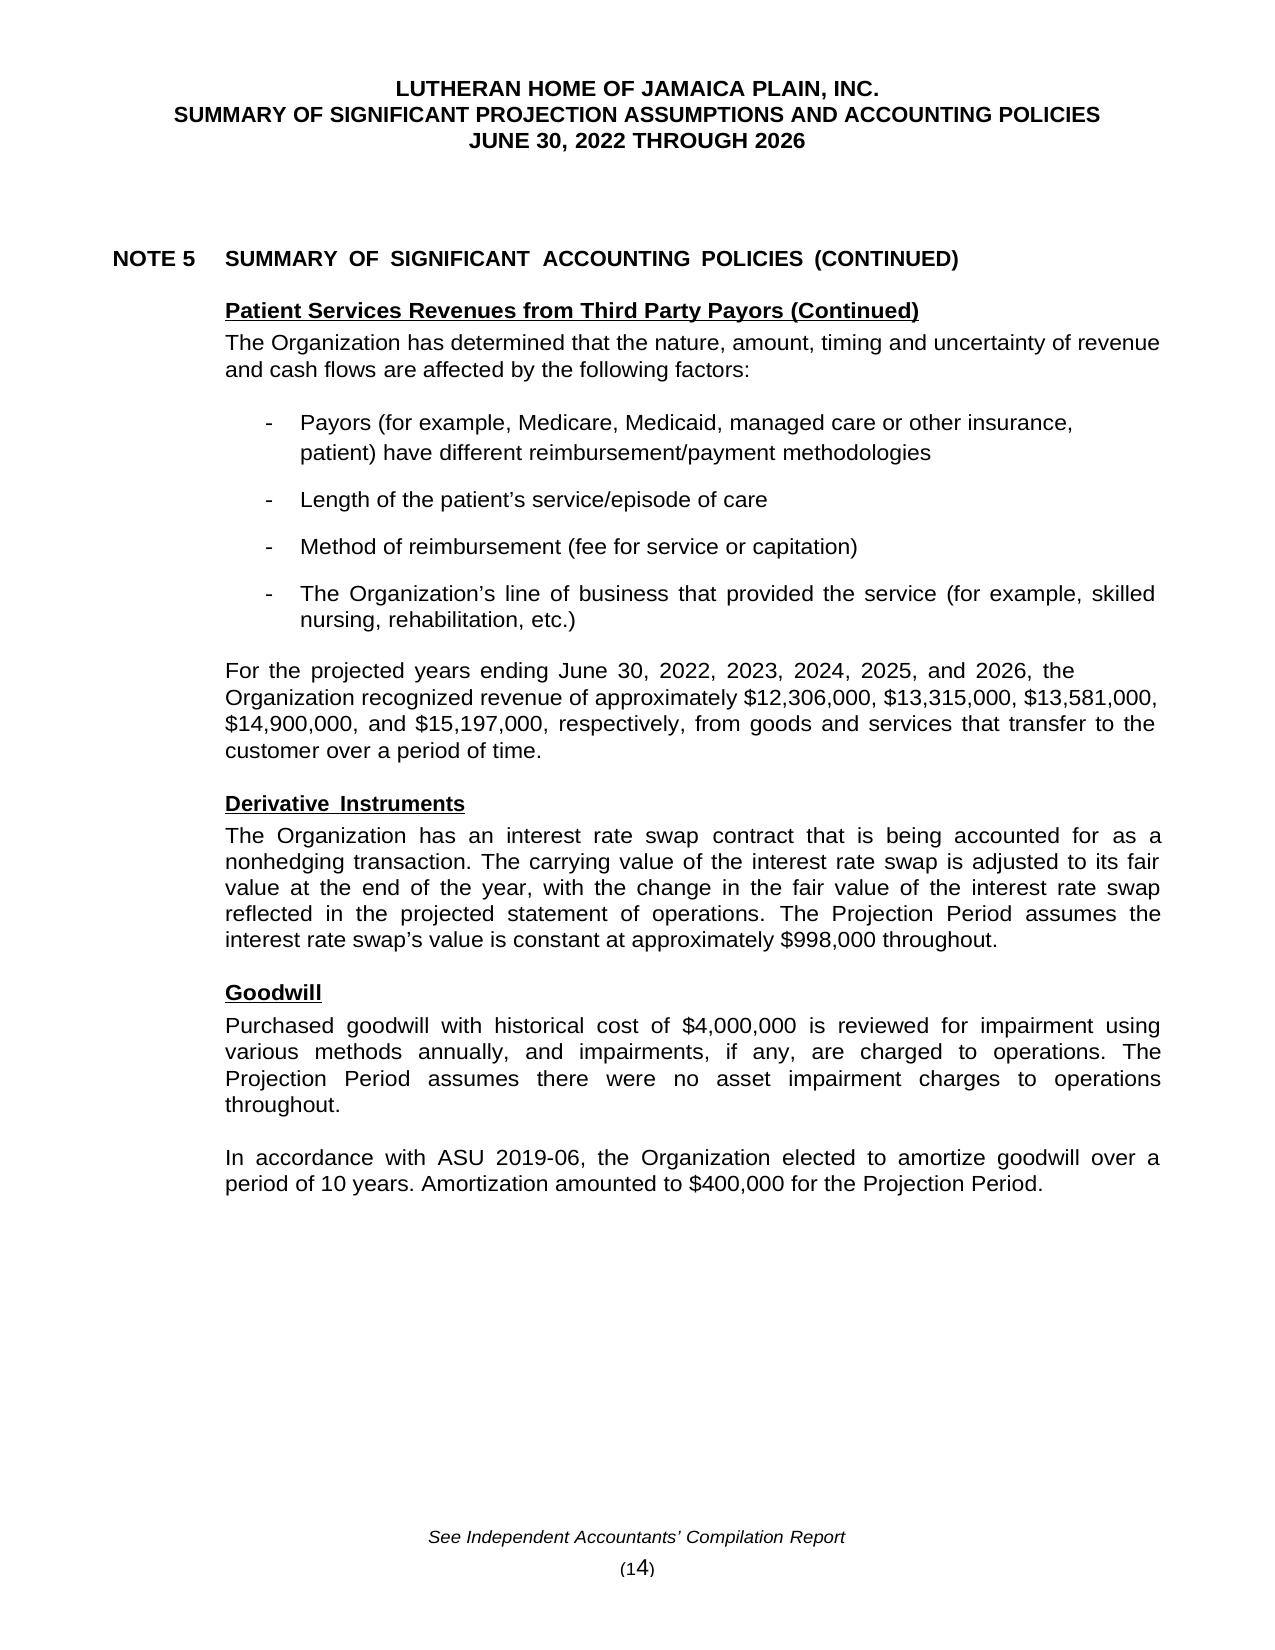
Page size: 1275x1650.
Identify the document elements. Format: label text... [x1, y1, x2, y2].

list Length of the patient’s service/episode of care [262, 487, 1250, 514]
text In accordance with ASU 2019-06, the Organization elected to amortize goodwill over a period of 10 years. Amortization amounted to $400,000 for the Projection Period. [225, 1145, 1162, 1196]
text Purchased goodwill with historical cost of $4,000,000 is reviewed for impairment using various methods annually, and impairments, if any, are charged to operations. The Projection Period assumes there were no asset impairment charges to operations throughout. [225, 1013, 1162, 1117]
text $14,900,000, and $15,197,000, respectively, from goods and services that transfer to the customer over a period of time. [225, 711, 1224, 763]
list Payors (for example, Medicare, Medicaid, managed care or other insurance, patient) have different reimbursement/payment methodologies [262, 409, 1155, 465]
text For the projected years ending June 30, 2022, 2023, 2024, 2025, and 2026, the Organization recognized revenue of approximately $12,306,000, $13,315,000, $13,581,000, [225, 658, 1199, 710]
text Derivative Instruments [225, 791, 1250, 816]
text Goodwill [225, 980, 1250, 1005]
text The Organization has determined that the nature, amount, timing and uncertainty of revenue and cash flows are affected by the following factors: [225, 330, 1177, 382]
text SUMMARY OF SIGNIFICANT PROJECTION ASSUMPTIONS AND ACCOUNTING POLICIES JUNE 30, 2022 THROUGH 2026 [171, 102, 1103, 154]
text NOTE 5 SUMMARY OF SIGNIFICANT ACCOUNTING POLICIES (CONTINUED) [112, 246, 1250, 271]
list Method of reimbursement (fee for service or capitation) [262, 534, 1250, 561]
text Patient Services Revenues from Third Party Payors (Continued) [225, 298, 1250, 323]
text LUTHERAN HOME OF JAMAICA PLAIN, INC. [275, 76, 999, 101]
list The Organization’s line of business that provided the service (for example, skilled nursing, rehabilitation, etc.) [262, 581, 1162, 632]
text The Organization has an interest rate swap contract that is being accounted for as a nonhedging transaction. The carrying value of the interest rate swap is adjusted to its fair value at the end of the year, with the change in the fair value of the interest rate swap reflected in the projected statement of operations. The Projection Period assumes the interest rate swap’s value is constant at approximately $998,000 throughout. [225, 823, 1162, 952]
